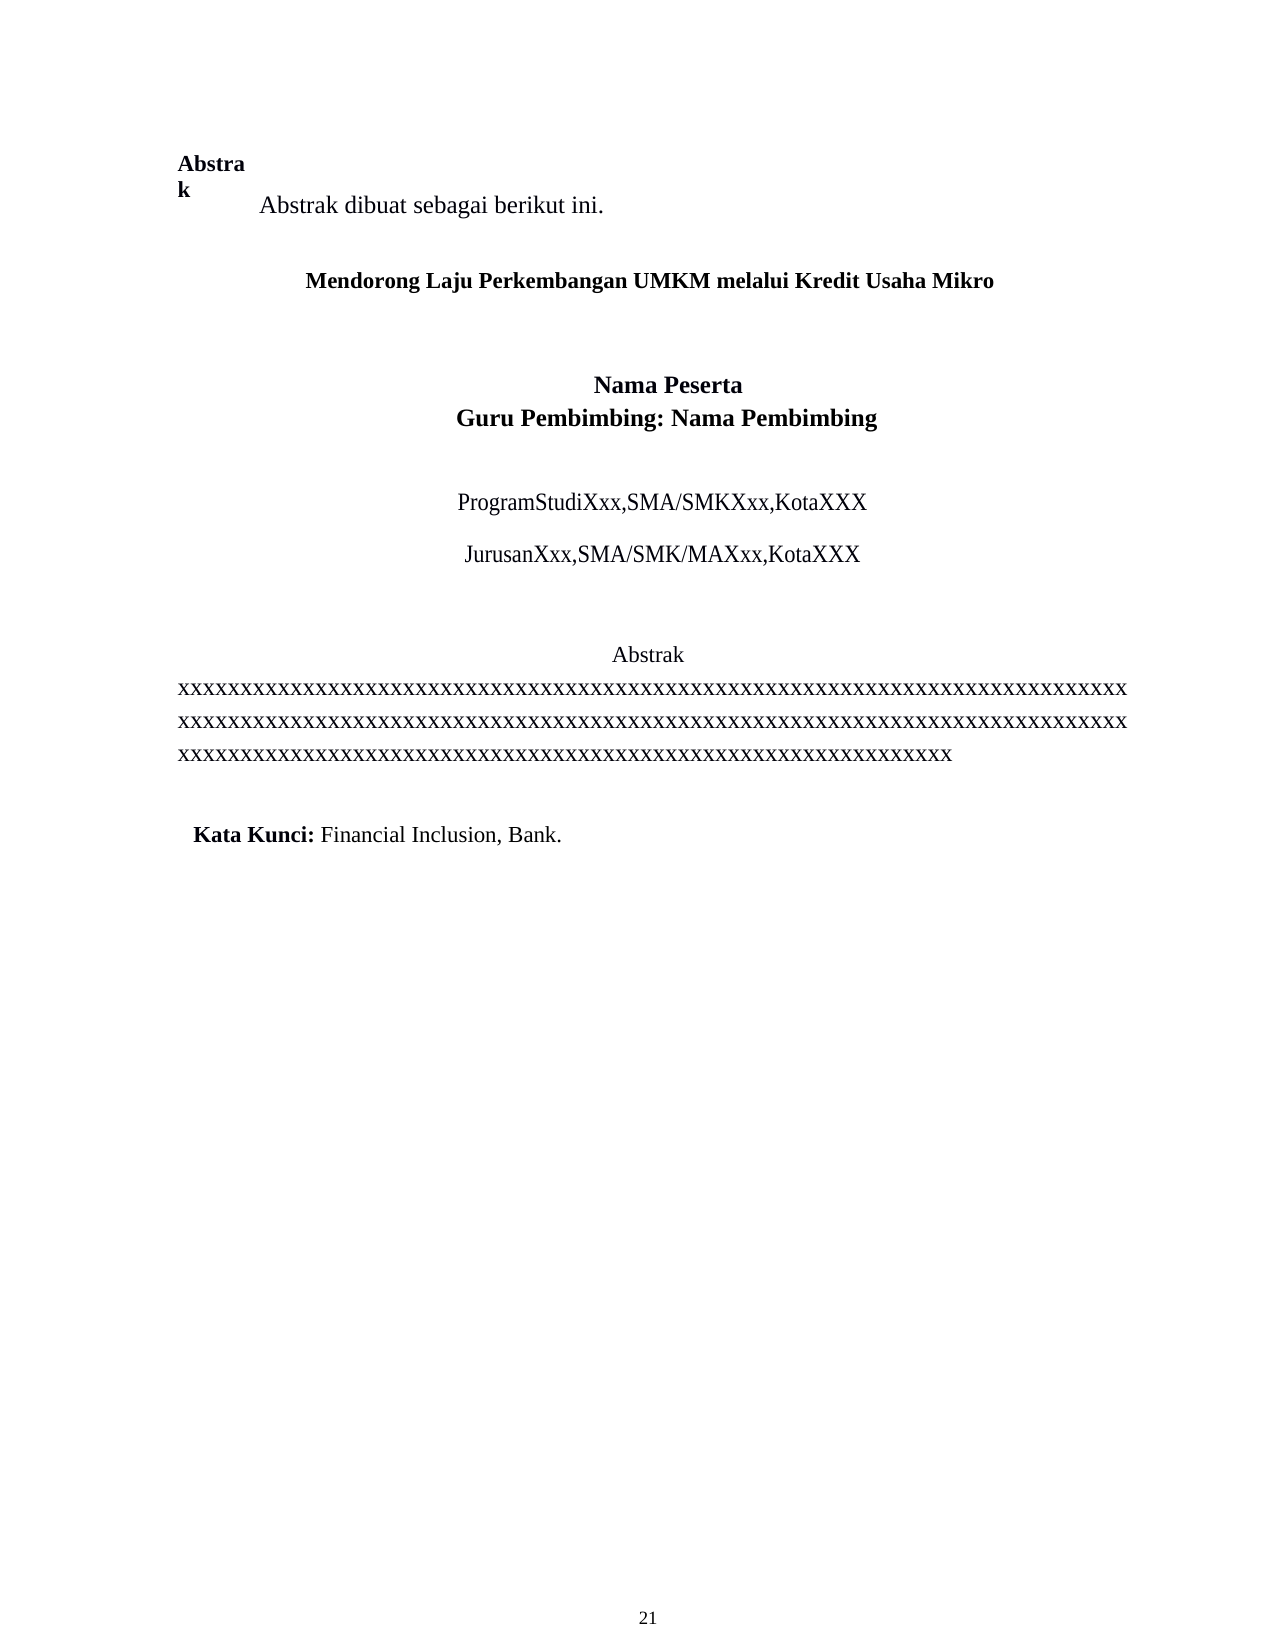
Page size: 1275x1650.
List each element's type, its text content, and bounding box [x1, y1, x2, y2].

text Mendorong Laju Perkembangan UMKM melalui Kredit Usaha Mikro [305, 267, 1208, 293]
text Abstrak xxxxxxxxxxxxxxxxxxxxxxxxxxxxxxxxxxxxxxxxxxxxxxxxxxxxxxxxxxxxxxxxxxxxxxxxxxxx xxxxxxxxxxxxxxxxxxxxxxxxxxxxxxxxxxxxxxxxxxxxxxxxxxxxxxxxxxxxxxxxxxxxxxxxxxxx xxxxxxxxxxxxxxxxxxxxxxxxxxxxxxxxxxxxxxxxxxxxxxxxxxxxxxxxxxxxxx [177, 642, 1145, 767]
text Abstrak dibuat sebagai berikut ini. [260, 190, 1208, 219]
text ProgramStudiXxx,SMA/SMKXxx,KotaXXX JurusanXxx,SMA/SMK/MAXxx,KotaXXX [446, 487, 879, 568]
text Guru Pembimbing: Nama Pembimbing [454, 403, 879, 432]
text Abstrak [177, 149, 258, 202]
text Kata Kunci: Financial Inclusion, Bank. [193, 821, 1208, 847]
subtitle Nama Peserta [454, 370, 883, 399]
